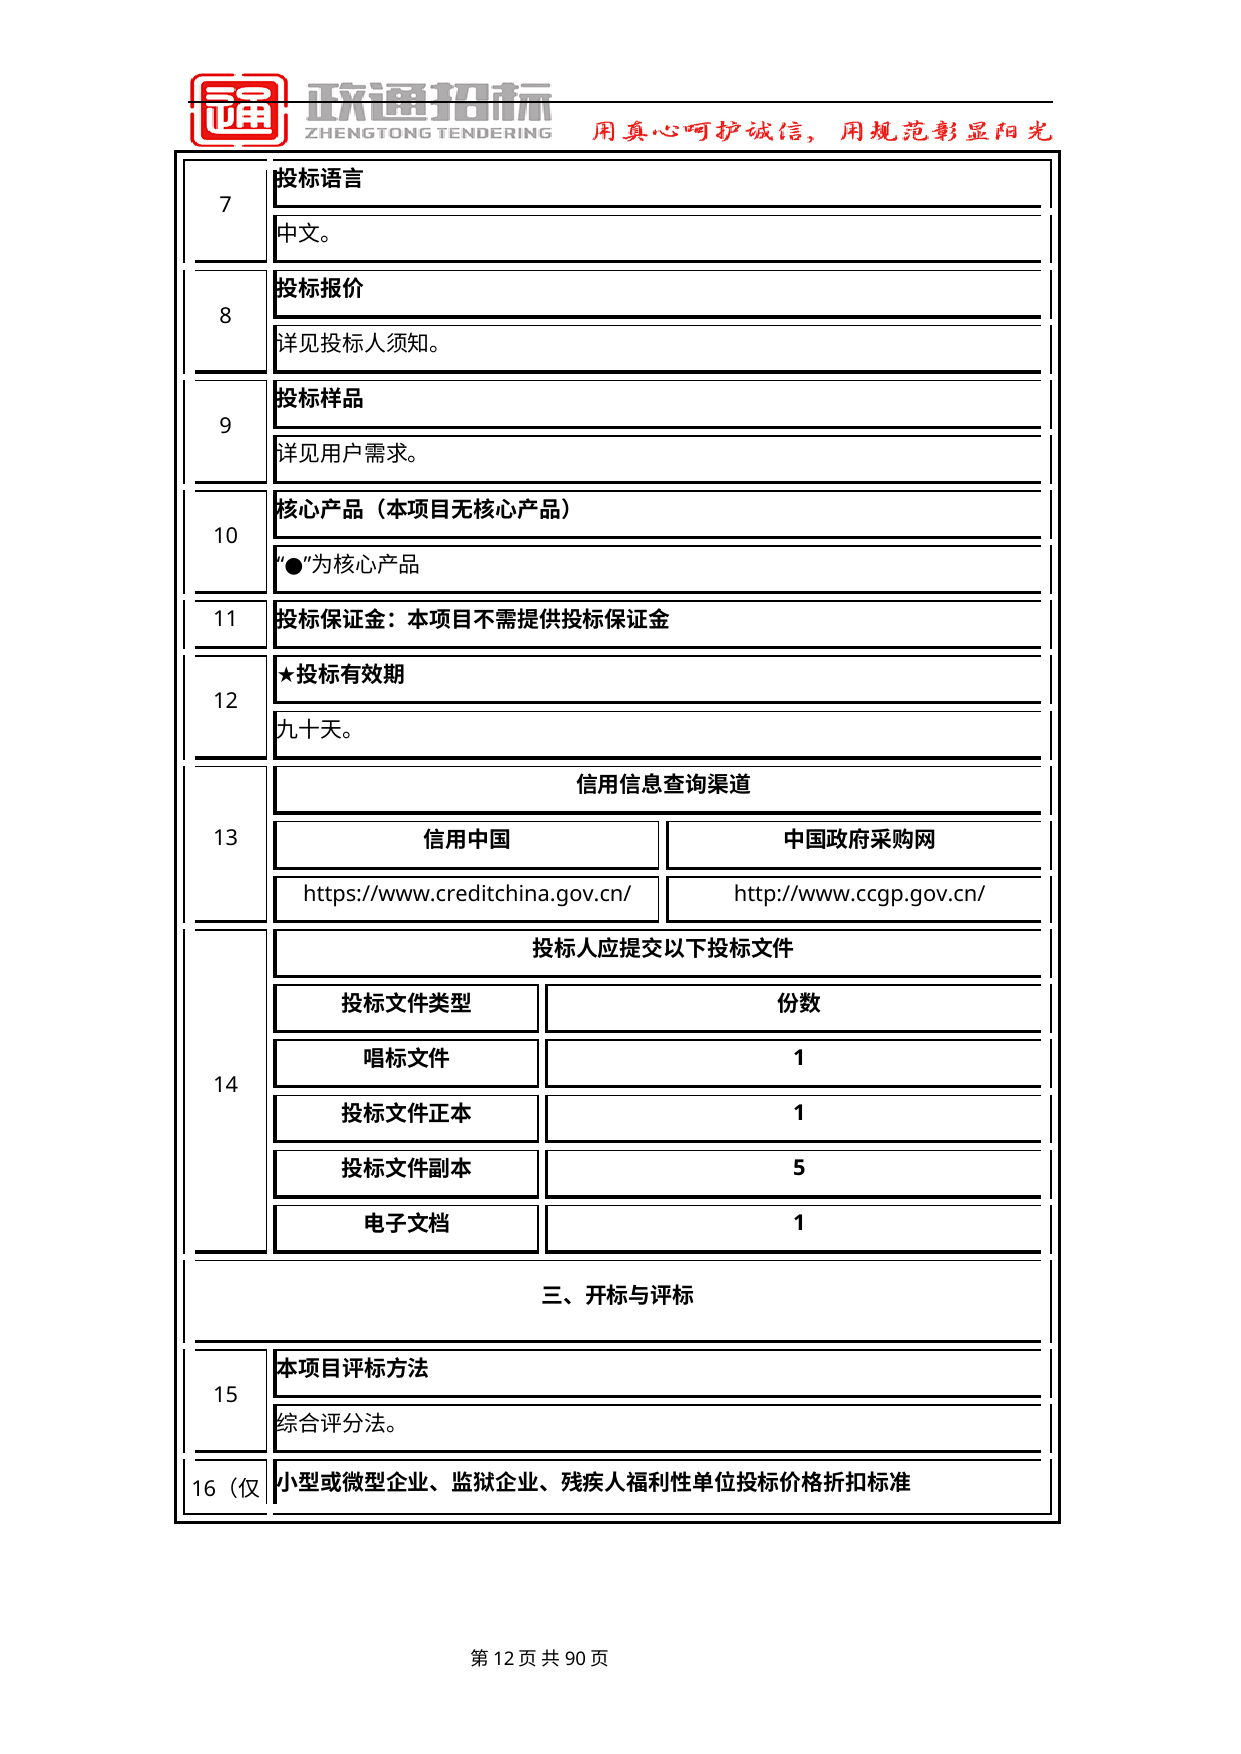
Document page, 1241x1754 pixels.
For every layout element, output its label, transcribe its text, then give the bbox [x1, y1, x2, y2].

table_cell 12 [180, 646, 271, 756]
table_cell 中文。 [271, 205, 1056, 260]
table_cell http://www.ccgp.gov.cn/ [663, 867, 1056, 920]
table_cell 13 [180, 756, 271, 920]
table_cell 核心产品（本项目无核心产品） [271, 481, 1056, 536]
table_cell 投标样品 [271, 370, 1056, 426]
table_cell 1 [543, 1085, 1056, 1140]
table_cell 投标文件类型 [271, 975, 543, 1030]
table_cell 小型或微型企业、监狱企业、残疾人福利性单位投标价格折扣标准 [271, 1450, 1056, 1513]
table_cell 5 [543, 1140, 1056, 1195]
table_cell 7 [180, 153, 271, 260]
table_cell 投标报价 [271, 260, 1056, 315]
table_cell 10 [180, 481, 271, 591]
table_cell 投标保证金：本项目不需提供投标保证金 [271, 591, 1056, 646]
table_cell 九十天。 [271, 701, 1056, 756]
table_cell 三、开标与评标 [180, 1250, 1056, 1340]
table_cell 中国政府采购网 [663, 811, 1056, 867]
table_cell 11 [180, 591, 271, 646]
table_cell 详见投标人须知。 [271, 315, 1056, 370]
table_cell “●”为核心产品 [271, 536, 1056, 591]
table_cell 投标人应提交以下投标文件 [271, 920, 1056, 975]
table_cell 9 [180, 370, 271, 481]
table_cell 14 [180, 920, 271, 1250]
table_cell 信用信息查询渠道 [271, 756, 1056, 811]
picture [188, 103, 1053, 147]
table_cell 投标语言 [271, 153, 1056, 205]
table_cell 综合评分法。 [271, 1395, 1056, 1450]
table_cell 唱标文件 [271, 1030, 543, 1085]
table_cell 8 [180, 260, 271, 370]
table_cell ★投标有效期 [271, 646, 1056, 701]
table_cell https://www.creditchina.gov.cn/ [271, 867, 663, 920]
table_cell 详见用户需求。 [271, 426, 1056, 481]
table_cell 投标文件副本 [271, 1140, 543, 1195]
table_cell 15 [180, 1340, 271, 1450]
table_cell 16（仅适用于政府采购） [180, 1450, 271, 1513]
table_cell 本项目评标方法 [271, 1340, 1056, 1395]
table_cell 1 [543, 1195, 1056, 1250]
table_cell 信用中国 [271, 811, 663, 867]
table_cell 份数 [543, 975, 1056, 1030]
table_cell 电子文档 [271, 1195, 543, 1250]
picture [188, 73, 1053, 101]
table_cell 投标文件正本 [271, 1085, 543, 1140]
table_cell 1 [543, 1030, 1056, 1085]
